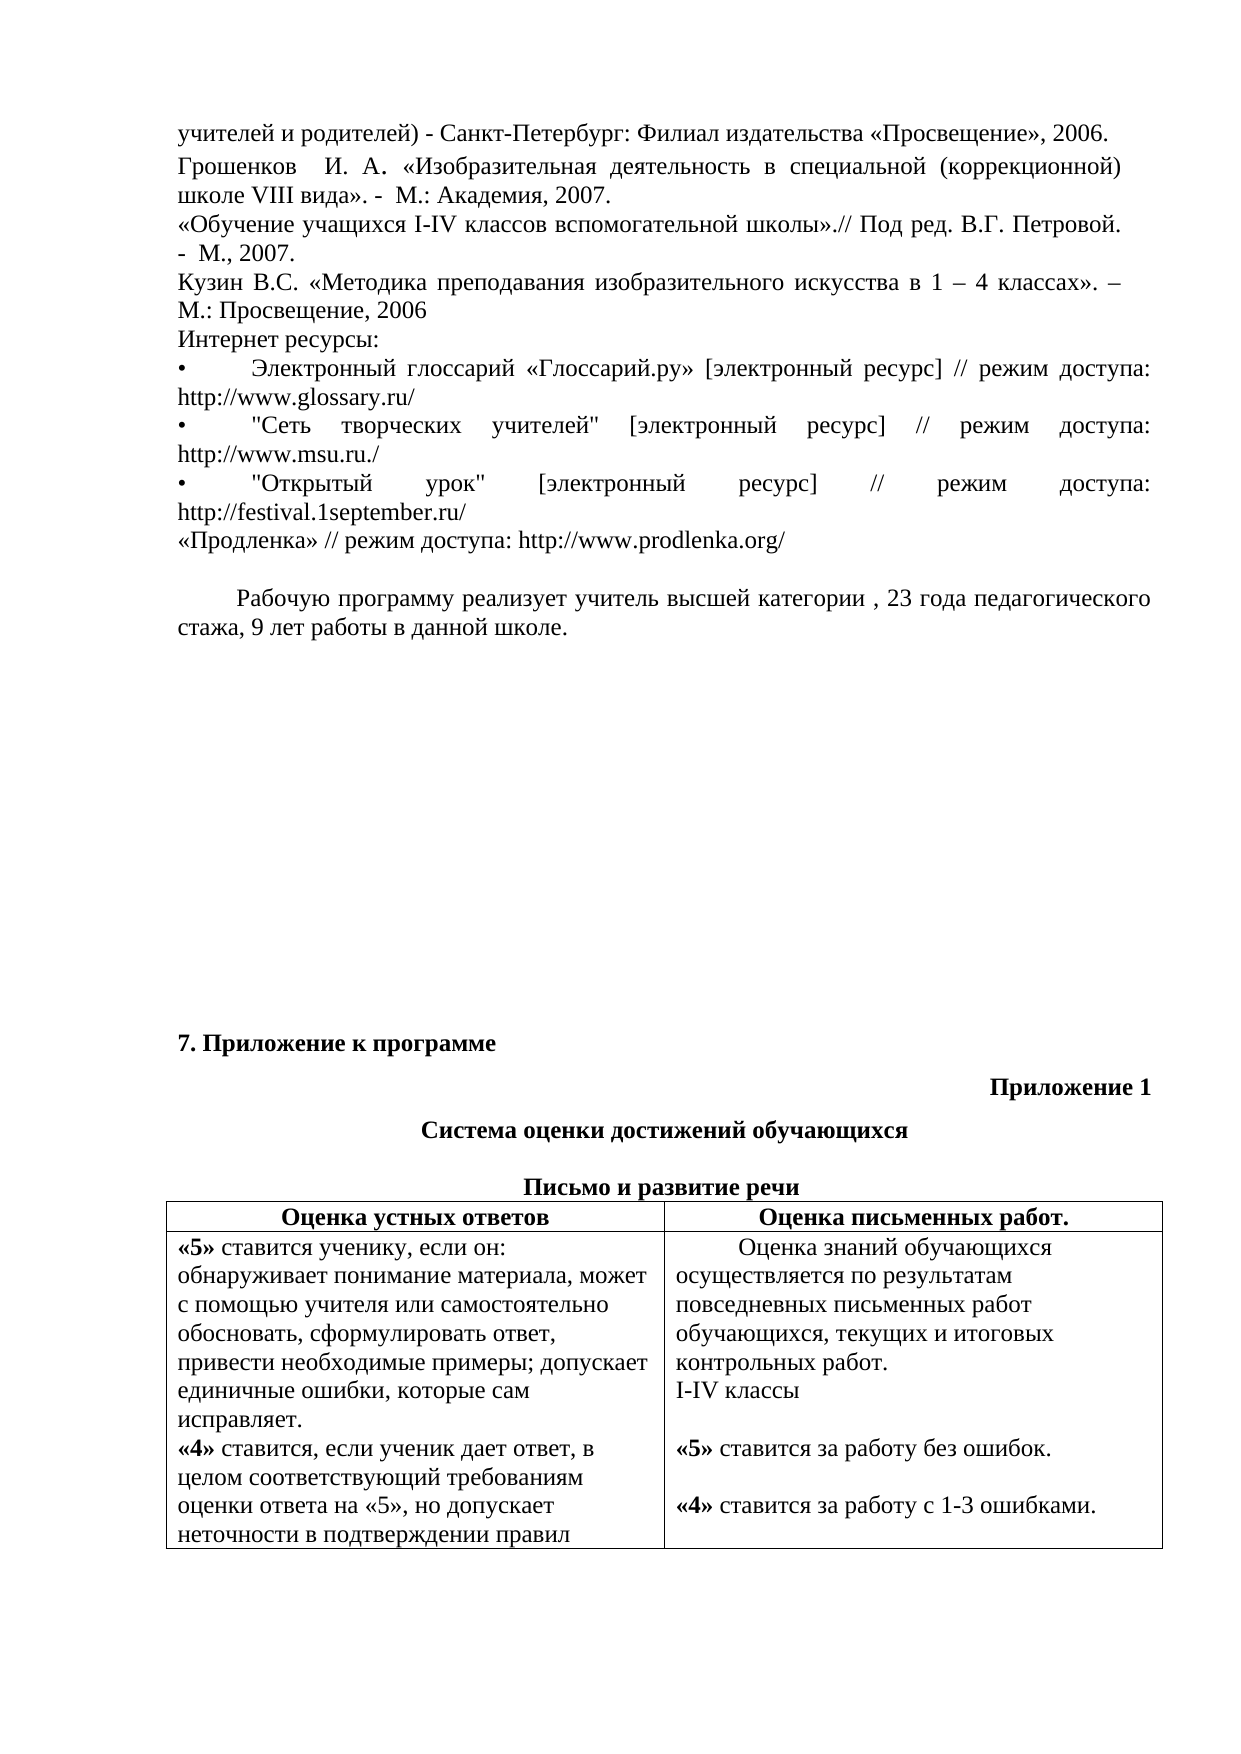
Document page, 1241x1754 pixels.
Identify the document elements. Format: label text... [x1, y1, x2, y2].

text Кузин В.С. «Методика преподавания изобразительного искусства в 1 – 4 классах». – М.: Просвещение, 2006 [177, 267, 1122, 324]
text • "Сеть творческих учителей" [электронный ресурс] // режим доступа: http://www.msu.ru./ [177, 410, 1152, 468]
table_header Оценка письменных работ. [665, 1202, 1162, 1231]
text «Продленка» // режим доступа: http://www.prodlenka.org/ [177, 525, 1152, 554]
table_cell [665, 1232, 1162, 1548]
text Письмо и развитие речи [177, 1172, 1146, 1201]
text Грошенков И. А. «Изобразительная деятельность в специальной (коррекционной) школе VIII вида». - М.: Академия, 2007. [177, 147, 1122, 209]
text 7. Приложение к программе [177, 1028, 1152, 1057]
text Интернет ресурсы: [177, 324, 1152, 353]
text «Обучение учащихся I-IV классов вспомогательной школы».// Под ред. В.Г. Петровой. - М., 2007. [177, 209, 1122, 267]
table_header Оценка устных ответов [167, 1202, 664, 1231]
text Приложение 1 [177, 1072, 1152, 1100]
text Система оценки достижений обучающихся [177, 1115, 1152, 1143]
text учителей и родителей) - Санкт-Петербург: Филиал издательства «Просвещение», 2006. [177, 118, 1122, 147]
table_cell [167, 1232, 664, 1548]
text • Электронный глоссарий «Глоссарий.ру» [электронный ресурс] // режим доступа: http://www.glossary.ru/ [177, 353, 1152, 410]
text Рабочую программу реализует учитель высшей категории , 23 года педагогического стажа, 9 лет работы в данной школе. [177, 583, 1152, 640]
text • "Открытый урок" [электронный ресурс] // режим доступа: http://festival.1september.ru/ [177, 468, 1152, 525]
